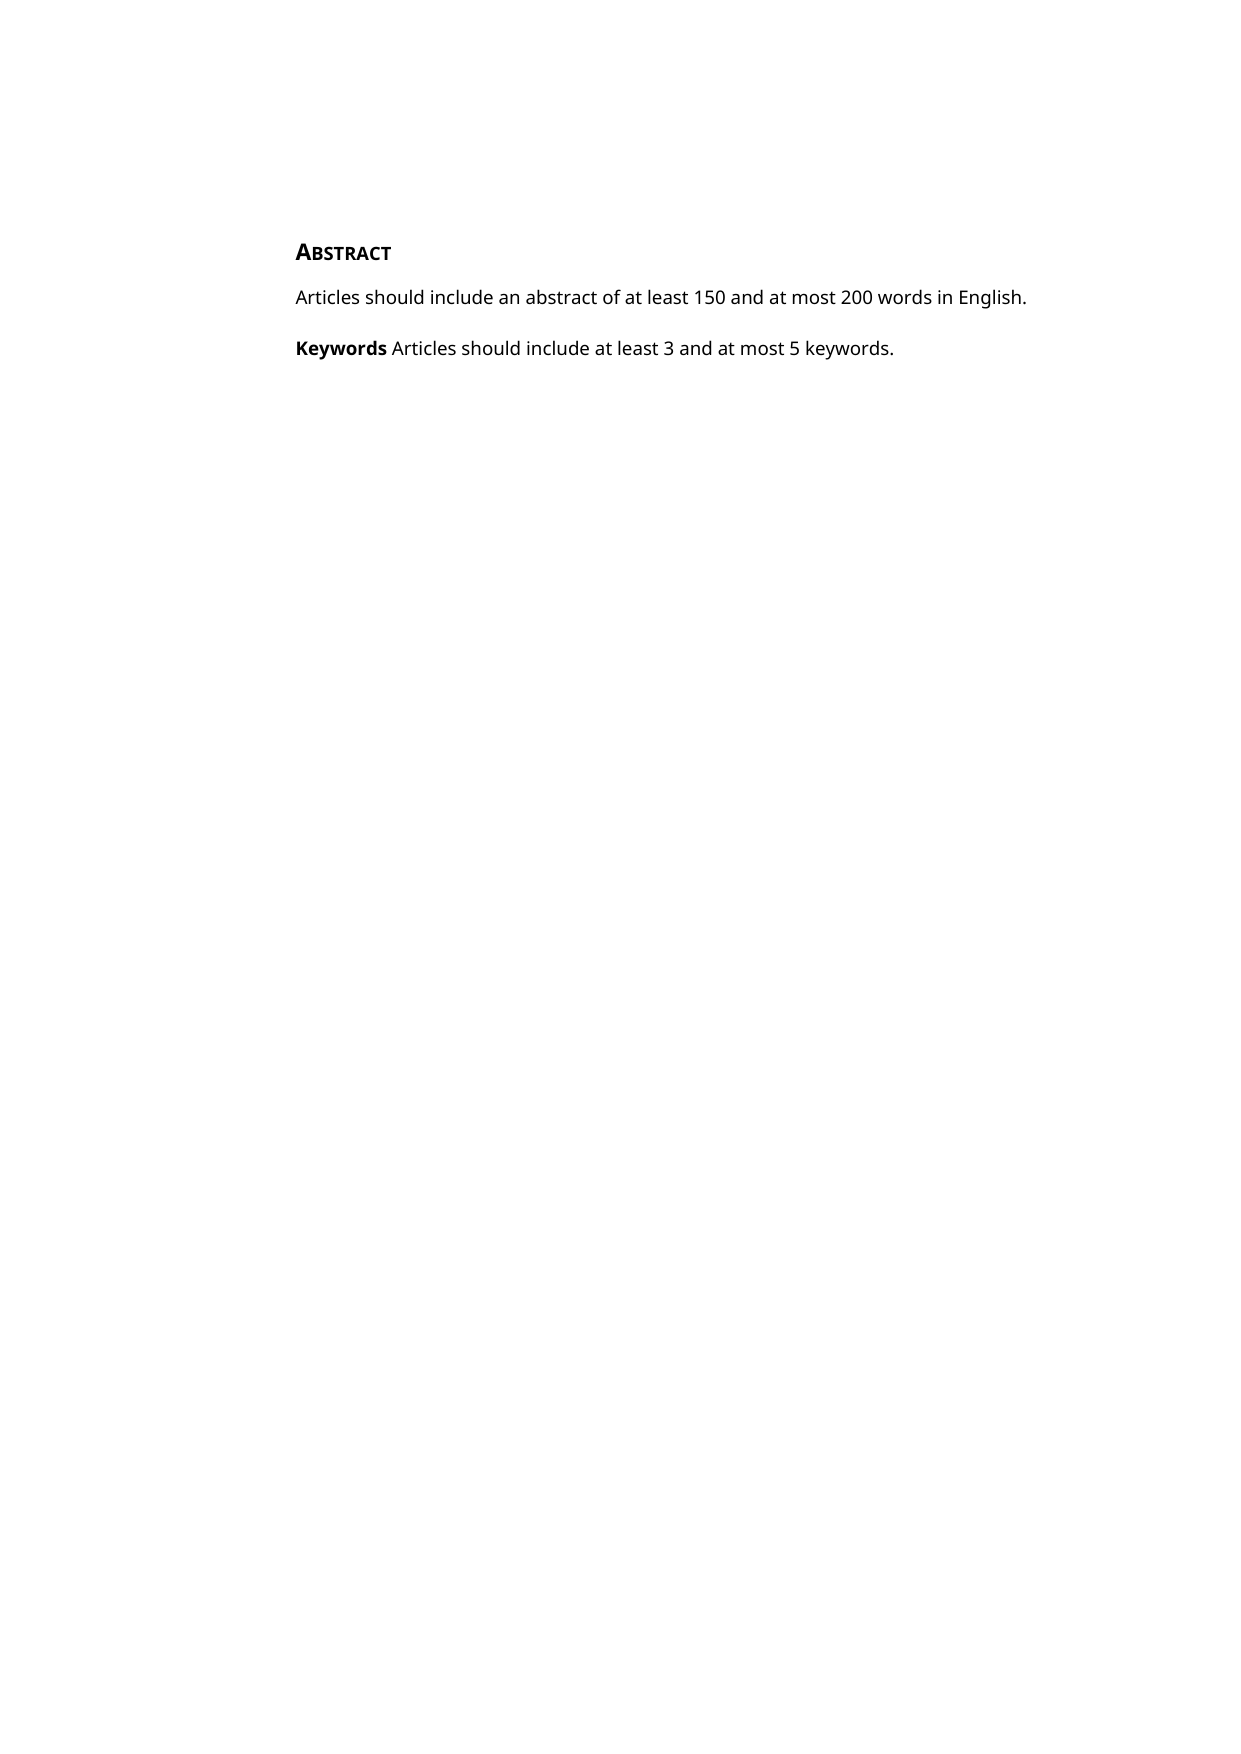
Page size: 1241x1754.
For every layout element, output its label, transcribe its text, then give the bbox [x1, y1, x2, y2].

text Abstract [236, 236, 1063, 267]
text Keywords Articles should include at least 3 and at most 5 keywords. [236, 336, 1063, 361]
text Articles should include an abstract of at least 150 and at most 200 words in English. [236, 285, 1063, 310]
